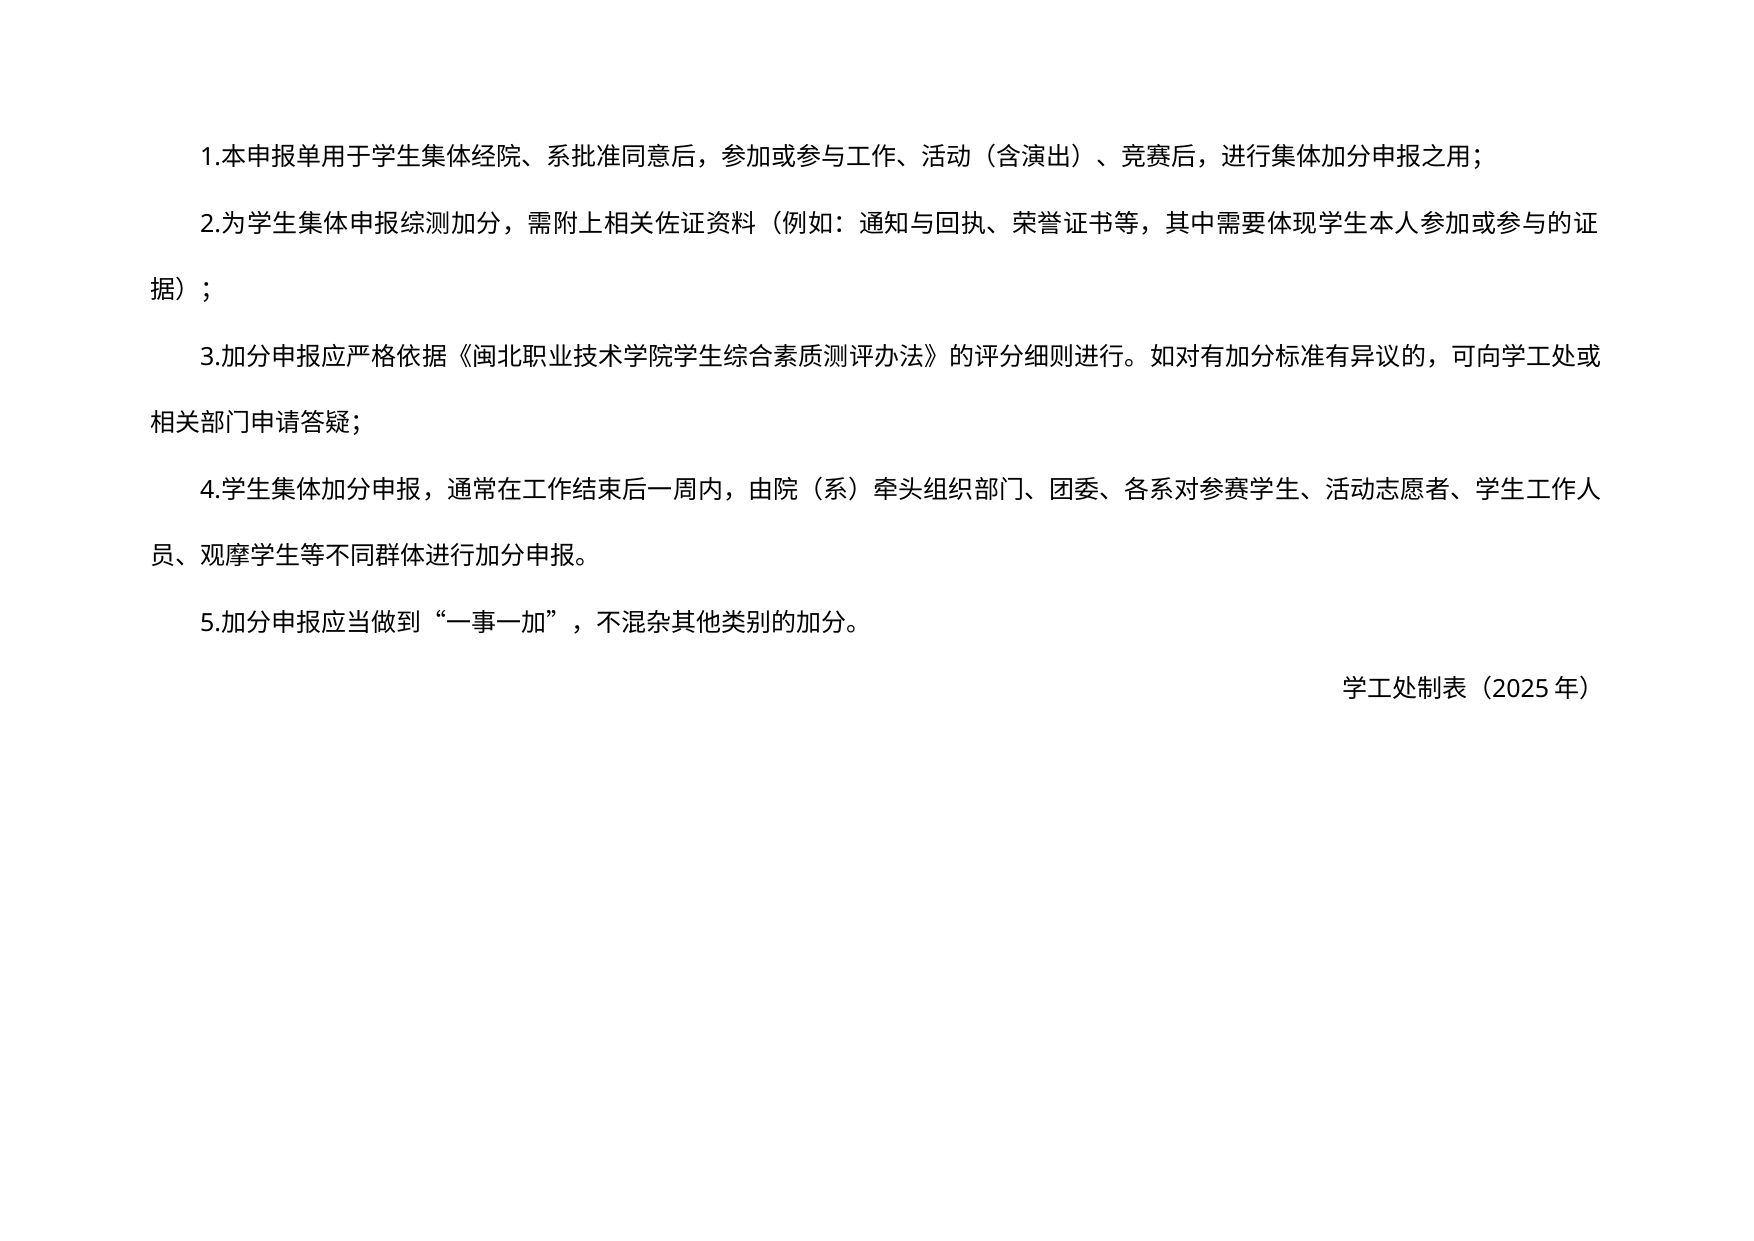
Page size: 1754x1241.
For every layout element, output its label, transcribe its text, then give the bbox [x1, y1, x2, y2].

text 2.为学生集体申报综测加分，需附上相关佐证资料（例如：通知与回执、荣誉证书等，其中需要体现学生本人参加或参与的证据）； [150, 188, 1604, 321]
text 1.本申报单用于学生集体经院、系批准同意后，参加或参与工作、活动（含演出）、竞赛后，进行集体加分申报之用； [150, 122, 1604, 188]
text 学工处制表（2025年） [150, 653, 1604, 720]
text 3.加分申报应严格依据《闽北职业技术学院学生综合素质测评办法》的评分细则进行。如对有加分标准有异议的，可向学工处或相关部门申请答疑； [150, 321, 1604, 454]
text 4.学生集体加分申报，通常在工作结束后一周内，由院（系）牵头组织部门、团委、各系对参赛学生、活动志愿者、学生工作人员、观摩学生等不同群体进行加分申报。 [150, 454, 1604, 587]
text 5.加分申报应当做到“一事一加”，不混杂其他类别的加分。 [150, 587, 1604, 653]
